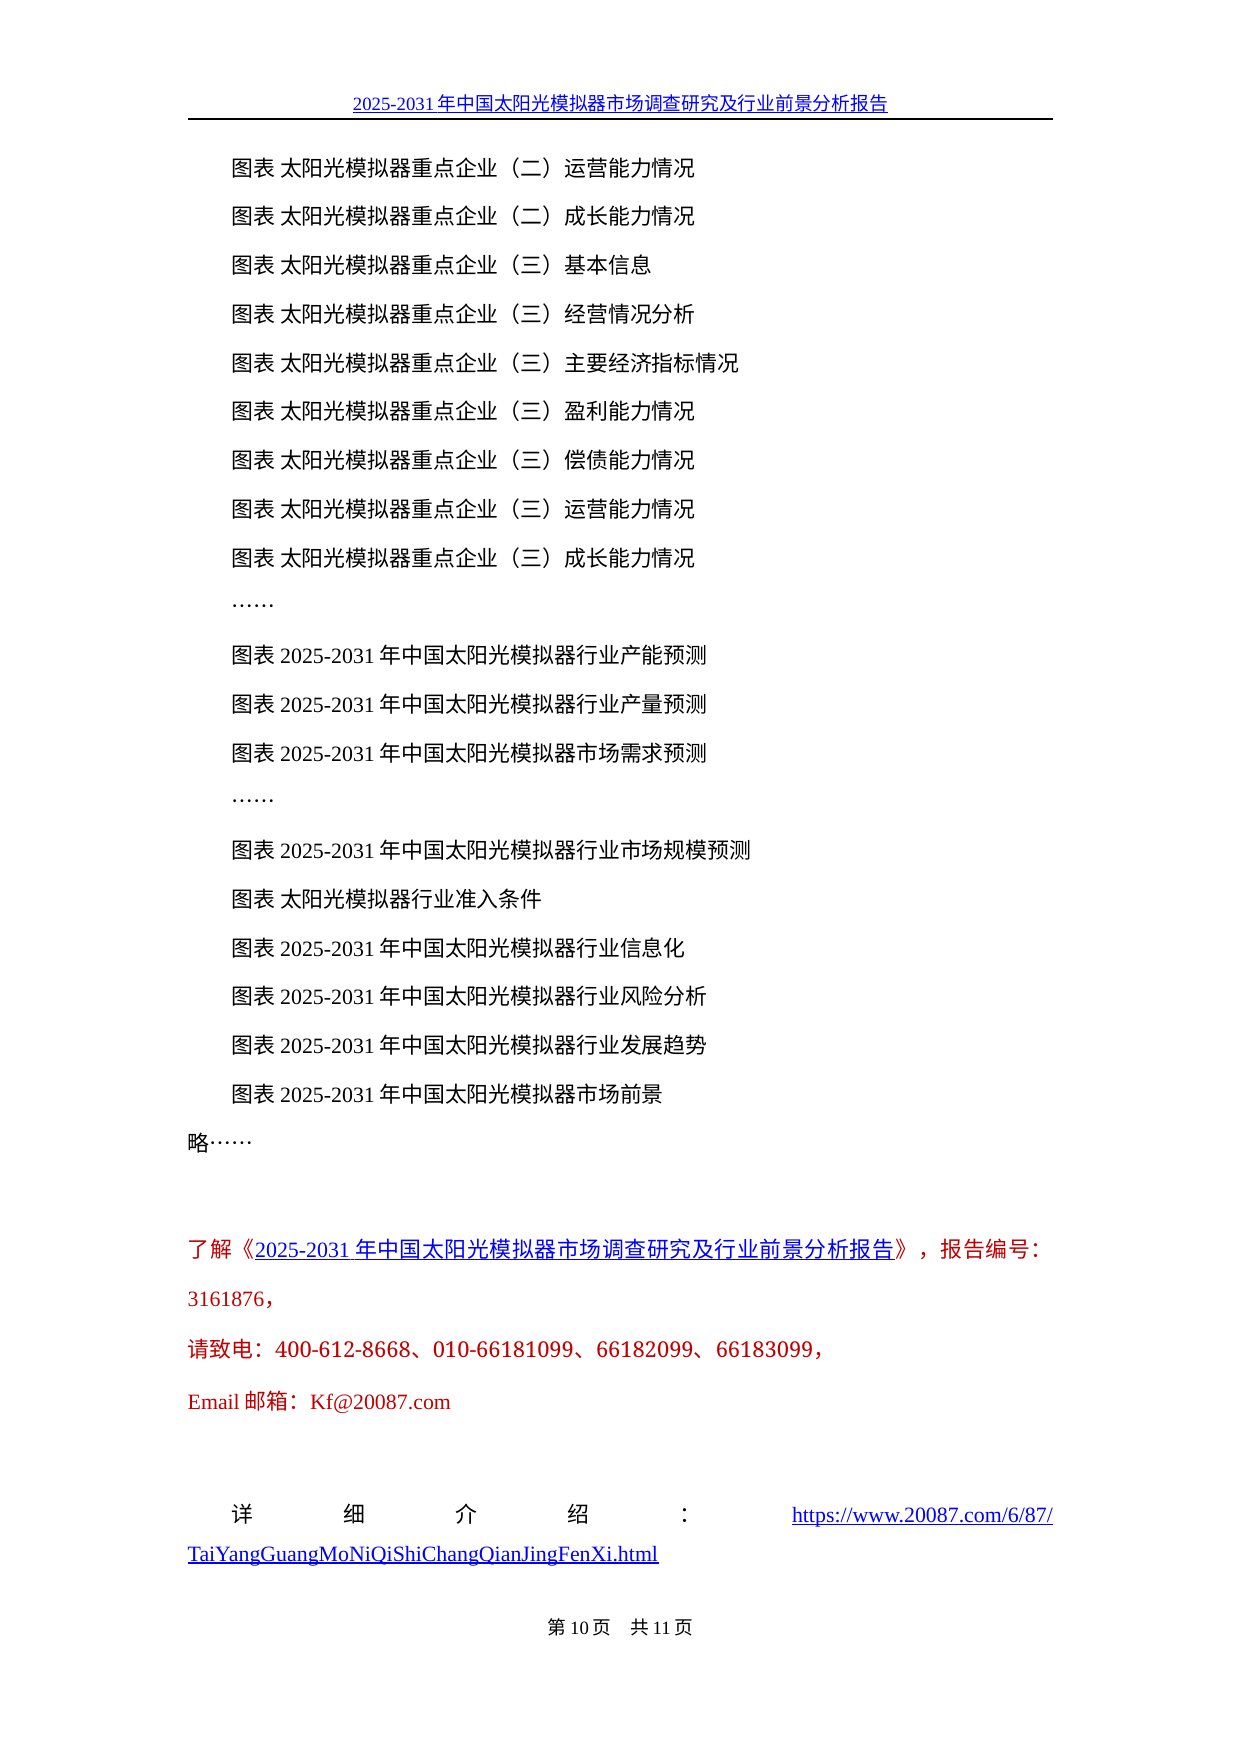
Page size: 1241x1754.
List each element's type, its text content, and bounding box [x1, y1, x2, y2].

text 了解《2025-2031年中国太阳光模拟器市场调查研究及行业前景分析报告》，报告编号：3161876， [187, 1232, 1053, 1313]
text 详细介绍：https://www.20087.com/6/87/TaiYangGuangMoNiQiShiChangQianJingFenXi.html [187, 1496, 1053, 1569]
text Email邮箱：Kf@20087.com [187, 1383, 1053, 1416]
text 请致电：400-612-8668、010-66181099、66182099、66183099， [187, 1332, 1053, 1364]
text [187, 150, 1053, 1158]
